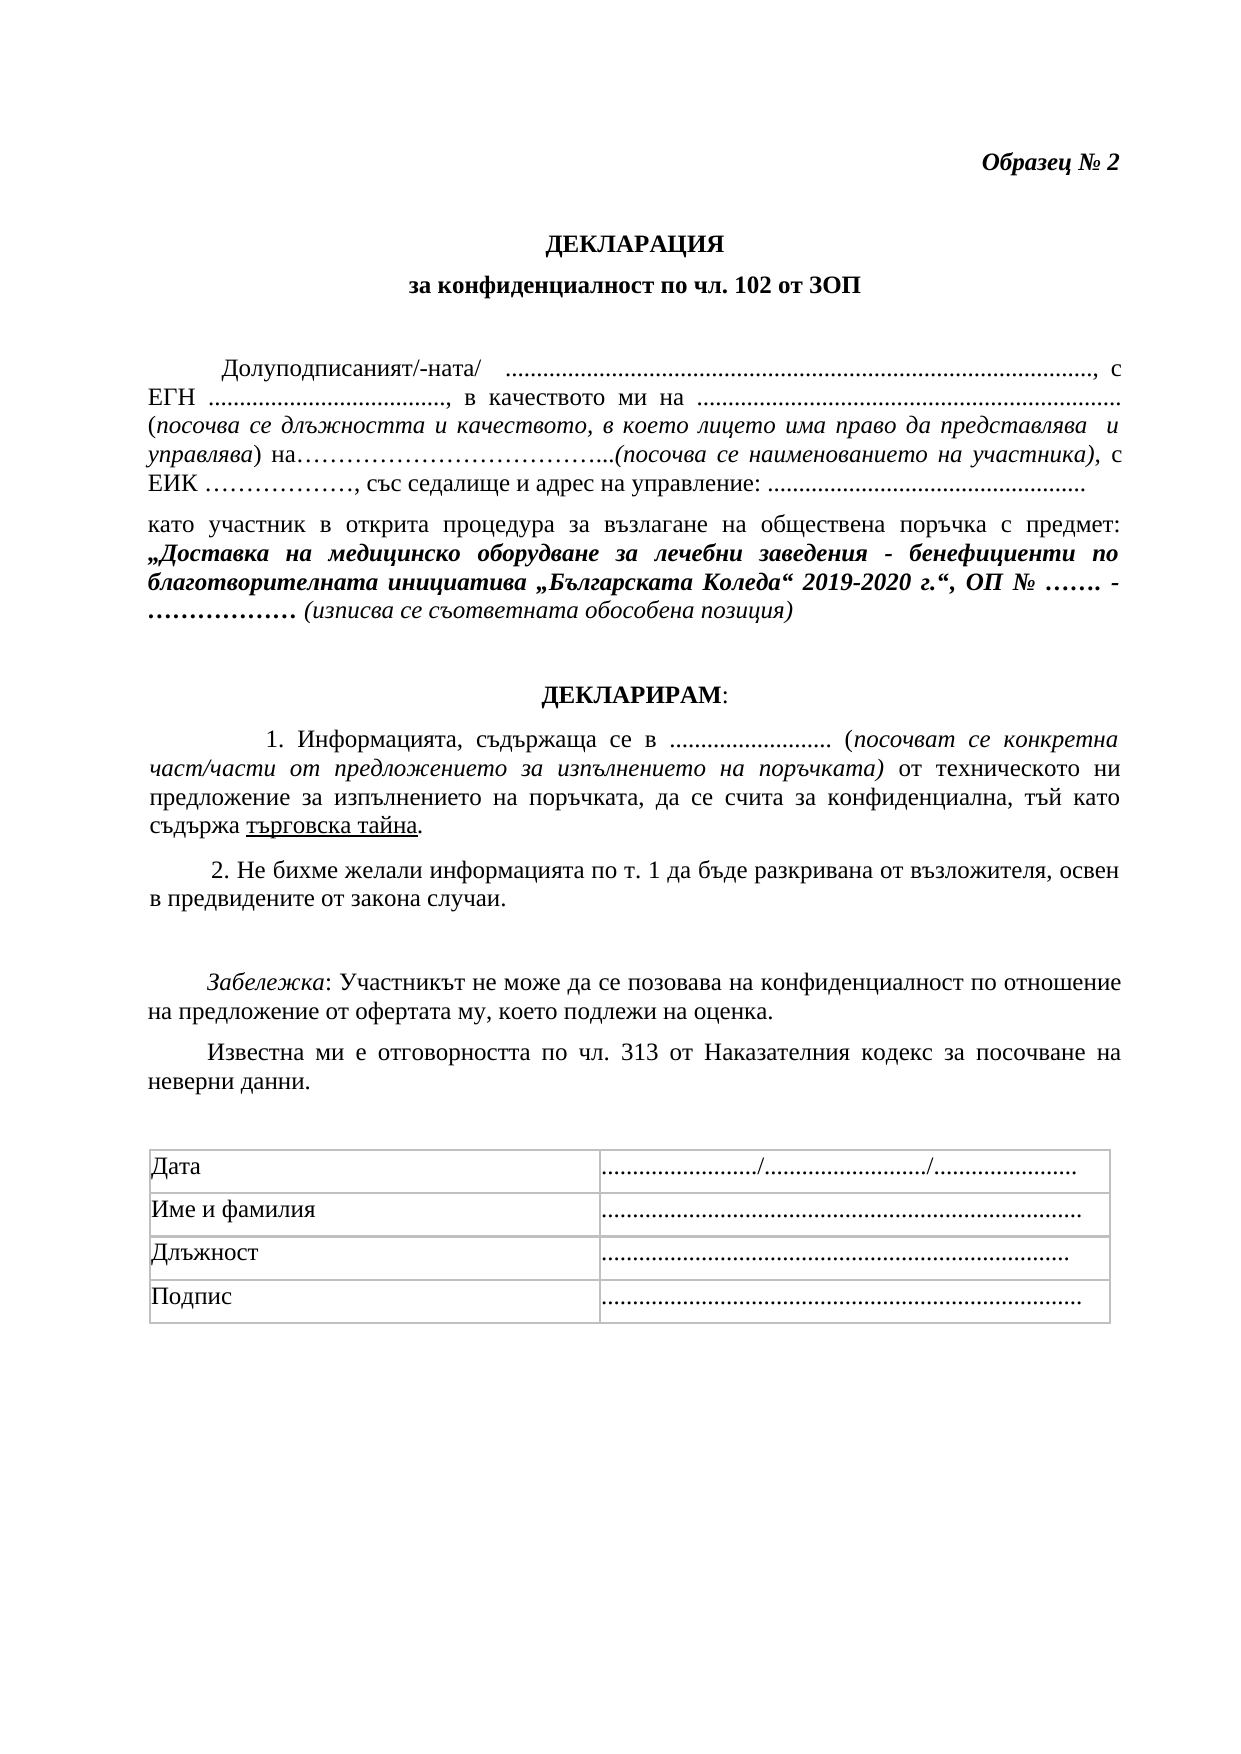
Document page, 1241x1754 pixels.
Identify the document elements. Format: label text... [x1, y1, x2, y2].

text Долуподписаният/-ната/ .............................................................................................., с ЕГН ......................................, в качеството ми на .................................................................... (посочва се длъжността и качеството, в което лицето има право да представлява и управлява) на………………………………...(посочва се наименованието на участника), с ЕИК ………………, със седалище и адрес на управление: ................................................... [148, 353, 1122, 497]
table_header ДЕКЛАРИРАМ: [148, 678, 1122, 722]
table_cell Подпис [151, 1281, 599, 1322]
text Известна ми е отговорността по чл. 313 от Наказателния кодекс за посочване на неверни данни. [148, 1037, 1122, 1095]
text Образец № 2 [148, 147, 1122, 176]
text като участник в открита процедура за възлагане на обществена поръчка с предмет: „Доставка на медицинско оборудване за лечебни заведения - бенефициенти по благотворителната инициатива „Българската Коледа“ 2019-2020 г.“, ОП № ……. - ……………… (изписва се съответната обособена позиция) [148, 509, 1122, 624]
table_cell ............................................................................. [601, 1194, 1109, 1235]
table_cell Длъжност [151, 1238, 599, 1279]
table_header ........................./........................../....................... [601, 1151, 1109, 1192]
table_cell 2. Не бихме желали информацията по т. 1 да бъде разкривана от възложителя, освен в предвидените от закона случаи. [148, 853, 1122, 926]
table_cell Име и фамилия [151, 1194, 599, 1235]
table_cell ........................................................................... [601, 1238, 1109, 1279]
text за конфиденциалност по чл. 102 от ЗОП [148, 271, 1122, 299]
text Забележка: Участникът не може да се позовава на конфиденциалност по отношение на предложение от офертата му, което подлежи на оценка. [148, 967, 1122, 1025]
text ДЕКЛАРАЦИЯ [148, 229, 1122, 258]
table_cell ............................................................................. [601, 1281, 1109, 1322]
table_cell 1. Информацията, съдържаща се в .......................... (посочват се конкретна част/части от предложението за изпълнението на поръчката) от техническото ни предложение за изпълнението на поръчката, да се счита за конфиденциална, тъй като съдържа търговска тайна. [148, 723, 1122, 853]
table_header Дата [151, 1151, 599, 1192]
